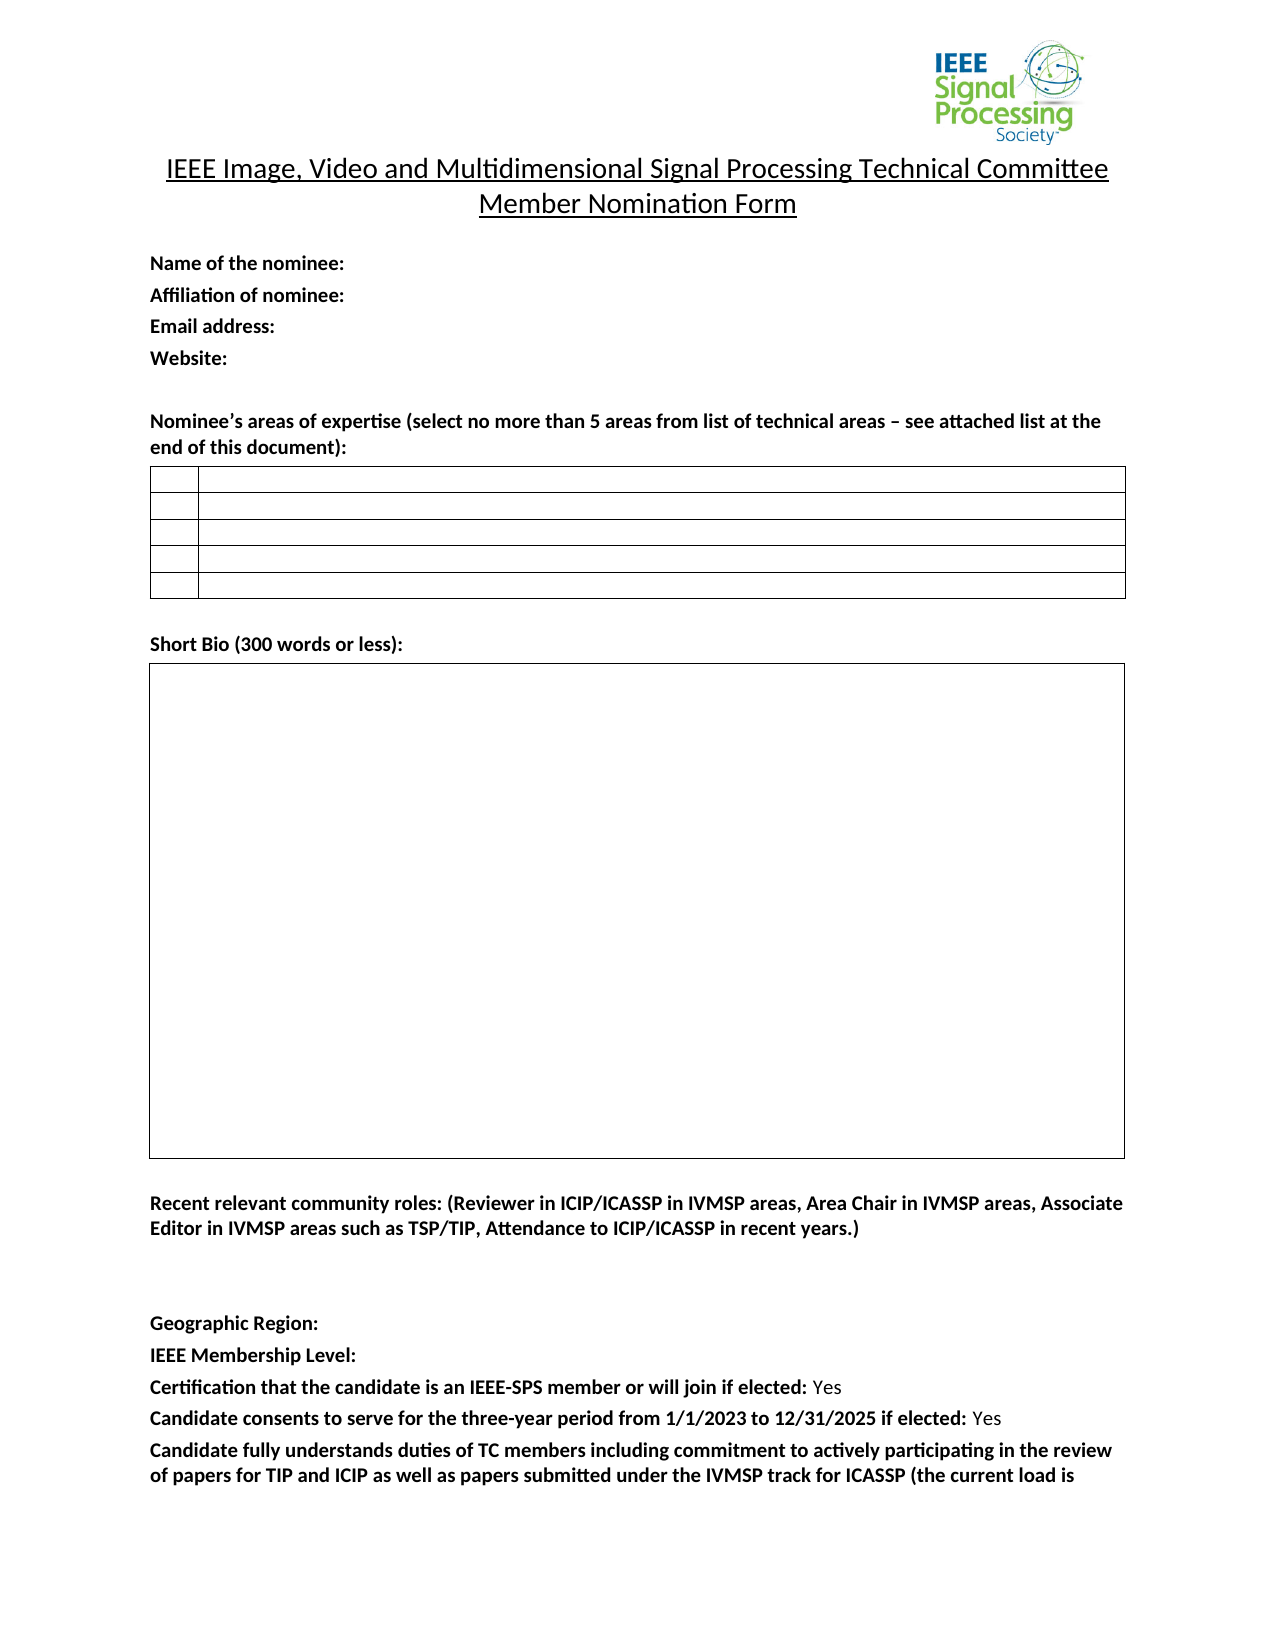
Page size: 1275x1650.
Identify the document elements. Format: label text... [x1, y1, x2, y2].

text IEEE Image, Video and Multidimensional Signal Processing Technical Committee Member Nomination Form [150, 150, 1125, 221]
table_cell [199, 573, 1125, 598]
table_cell [151, 493, 198, 519]
text Recent relevant community roles: (Reviewer in ICIP/ICASSP in IVMSP areas, Area Chair in IVMSP areas, Associate Editor in IVMSP areas such as TSP/TIP, Attendance to ICIP/ICASSP in recent years.) [150, 1190, 1125, 1241]
text Candidate consents to serve for the three-year period from 1/1/2023 to 12/31/2025 if elected: Yes [150, 1406, 1125, 1431]
table_cell [199, 493, 1125, 519]
text Name of the nominee: [150, 250, 1125, 276]
picture [935, 40, 1101, 145]
text IEEE Membership Level: [150, 1342, 1125, 1368]
table_cell [199, 546, 1125, 572]
text Affiliation of nominee: [150, 282, 1125, 307]
text Email address: [150, 314, 1125, 339]
text Website: [150, 345, 1125, 371]
text Certification that the candidate is an IEEE-SPS member or will join if elected: Yes [150, 1374, 1125, 1399]
table_cell [151, 546, 198, 572]
table_cell [151, 520, 198, 545]
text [150, 1437, 1125, 1488]
table_header [151, 467, 198, 492]
table_header [150, 664, 1124, 1157]
text Nominee’s areas of expertise (select no more than 5 areas from list of technical areas – see attached list at the end of this document): [150, 409, 1125, 459]
text Geographic Region: [150, 1311, 1125, 1336]
text Short Bio (300 words or less): [150, 631, 1125, 656]
table_cell [199, 520, 1125, 545]
table_header [199, 467, 1125, 492]
table_cell [151, 573, 198, 598]
